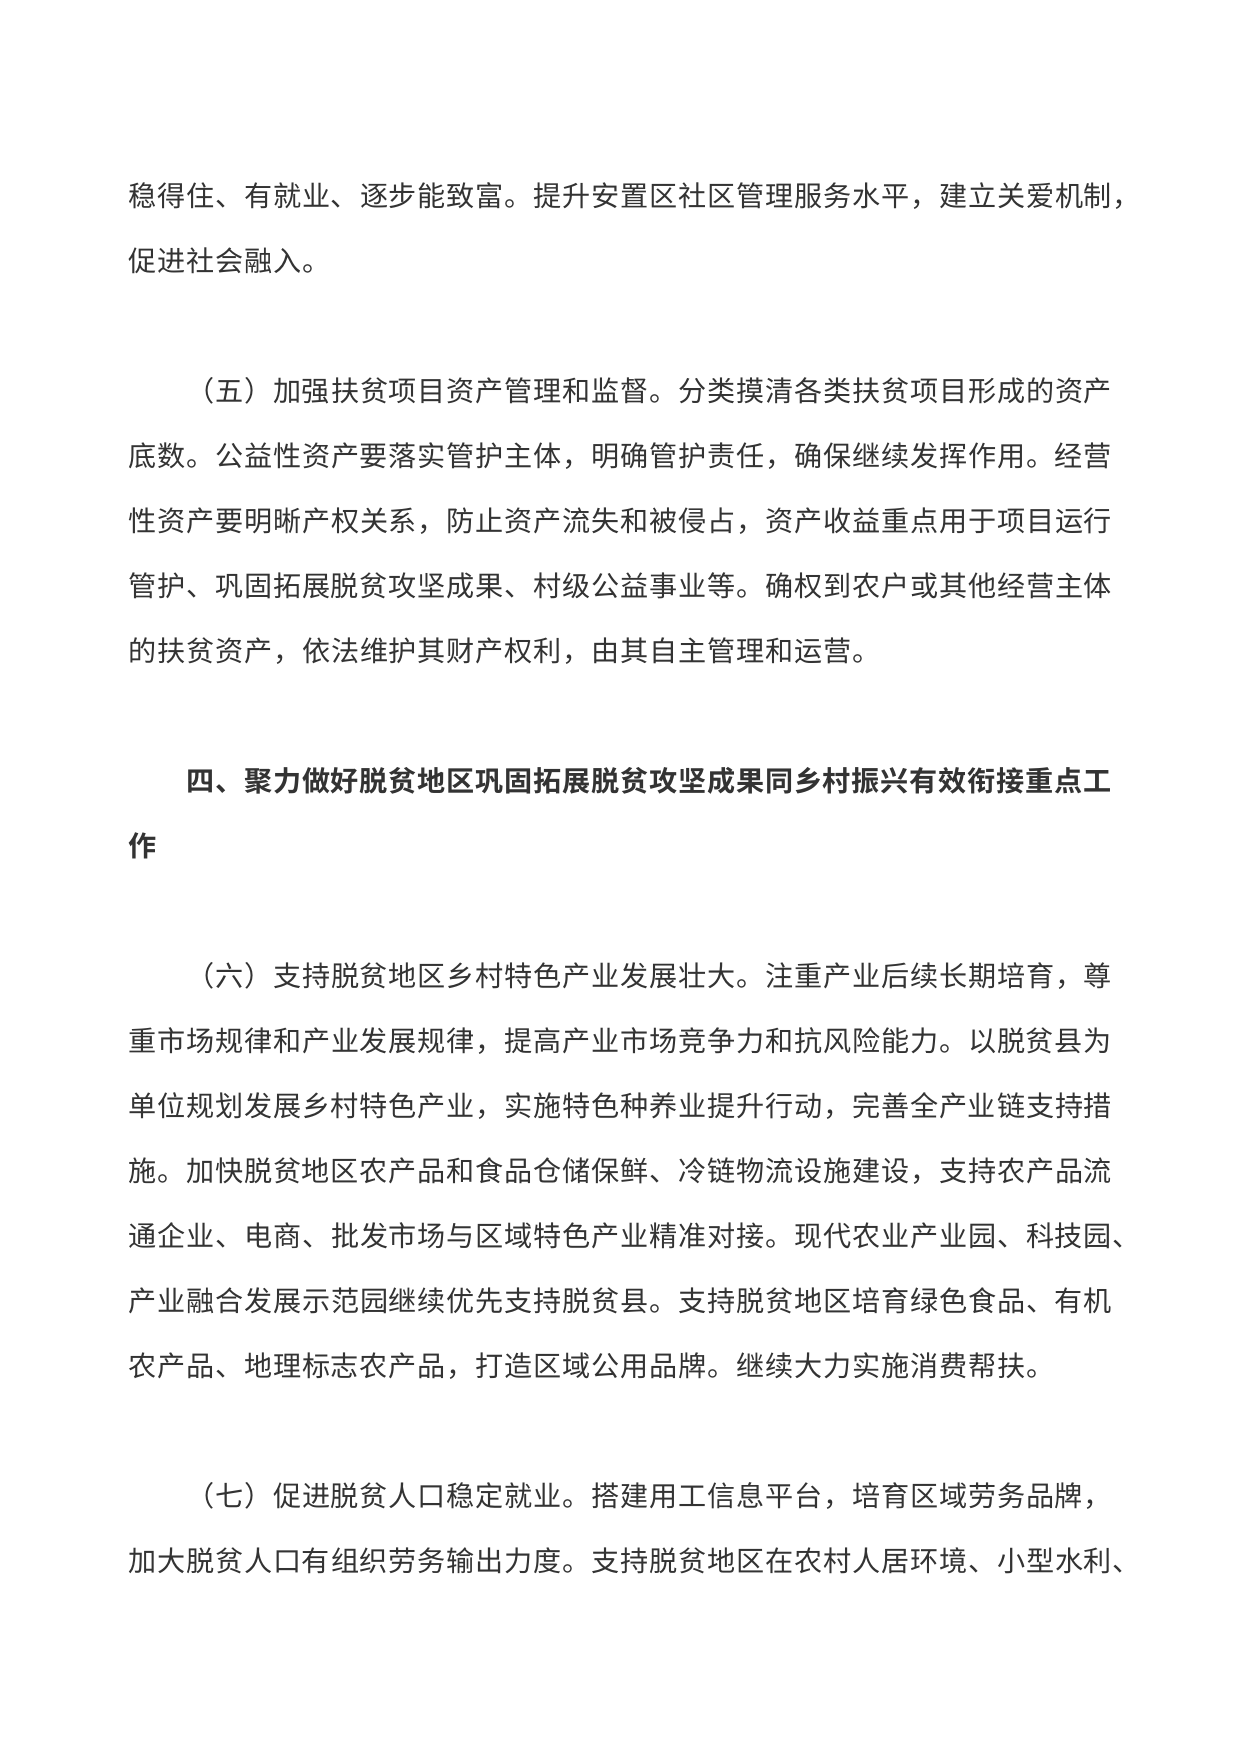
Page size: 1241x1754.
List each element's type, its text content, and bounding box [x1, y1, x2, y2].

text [128, 162, 1112, 292]
text （五）加强扶贫项目资产管理和监督。分类摸清各类扶贫项目形成的资产底数。公益性资产要落实管护主体，明确管护责任，确保继续发挥作用。经营性资产要明晰产权关系，防止资产流失和被侵占，资产收益重点用于项目运行管护、巩固拓展脱贫攻坚成果、村级公益事业等。确权到农户或其他经营主体的扶贫资产，依法维护其财产权利，由其自主管理和运营。 [128, 357, 1112, 682]
text 四、聚力做好脱贫地区巩固拓展脱贫攻坚成果同乡村振兴有效衔接重点工作 [128, 747, 1112, 877]
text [128, 1462, 1112, 1592]
text （六）支持脱贫地区乡村特色产业发展壮大。注重产业后续长期培育，尊重市场规律和产业发展规律，提高产业市场竞争力和抗风险能力。以脱贫县为单位规划发展乡村特色产业，实施特色种养业提升行动，完善全产业链支持措施。加快脱贫地区农产品和食品仓储保鲜、冷链物流设施建设，支持农产品流通企业、电商、批发市场与区域特色产业精准对接。现代农业产业园、科技园、产业融合发展示范园继续优先支持脱贫县。支持脱贫地区培育绿色食品、有机农产品、地理标志农产品，打造区域公用品牌。继续大力实施消费帮扶。 [128, 942, 1112, 1397]
